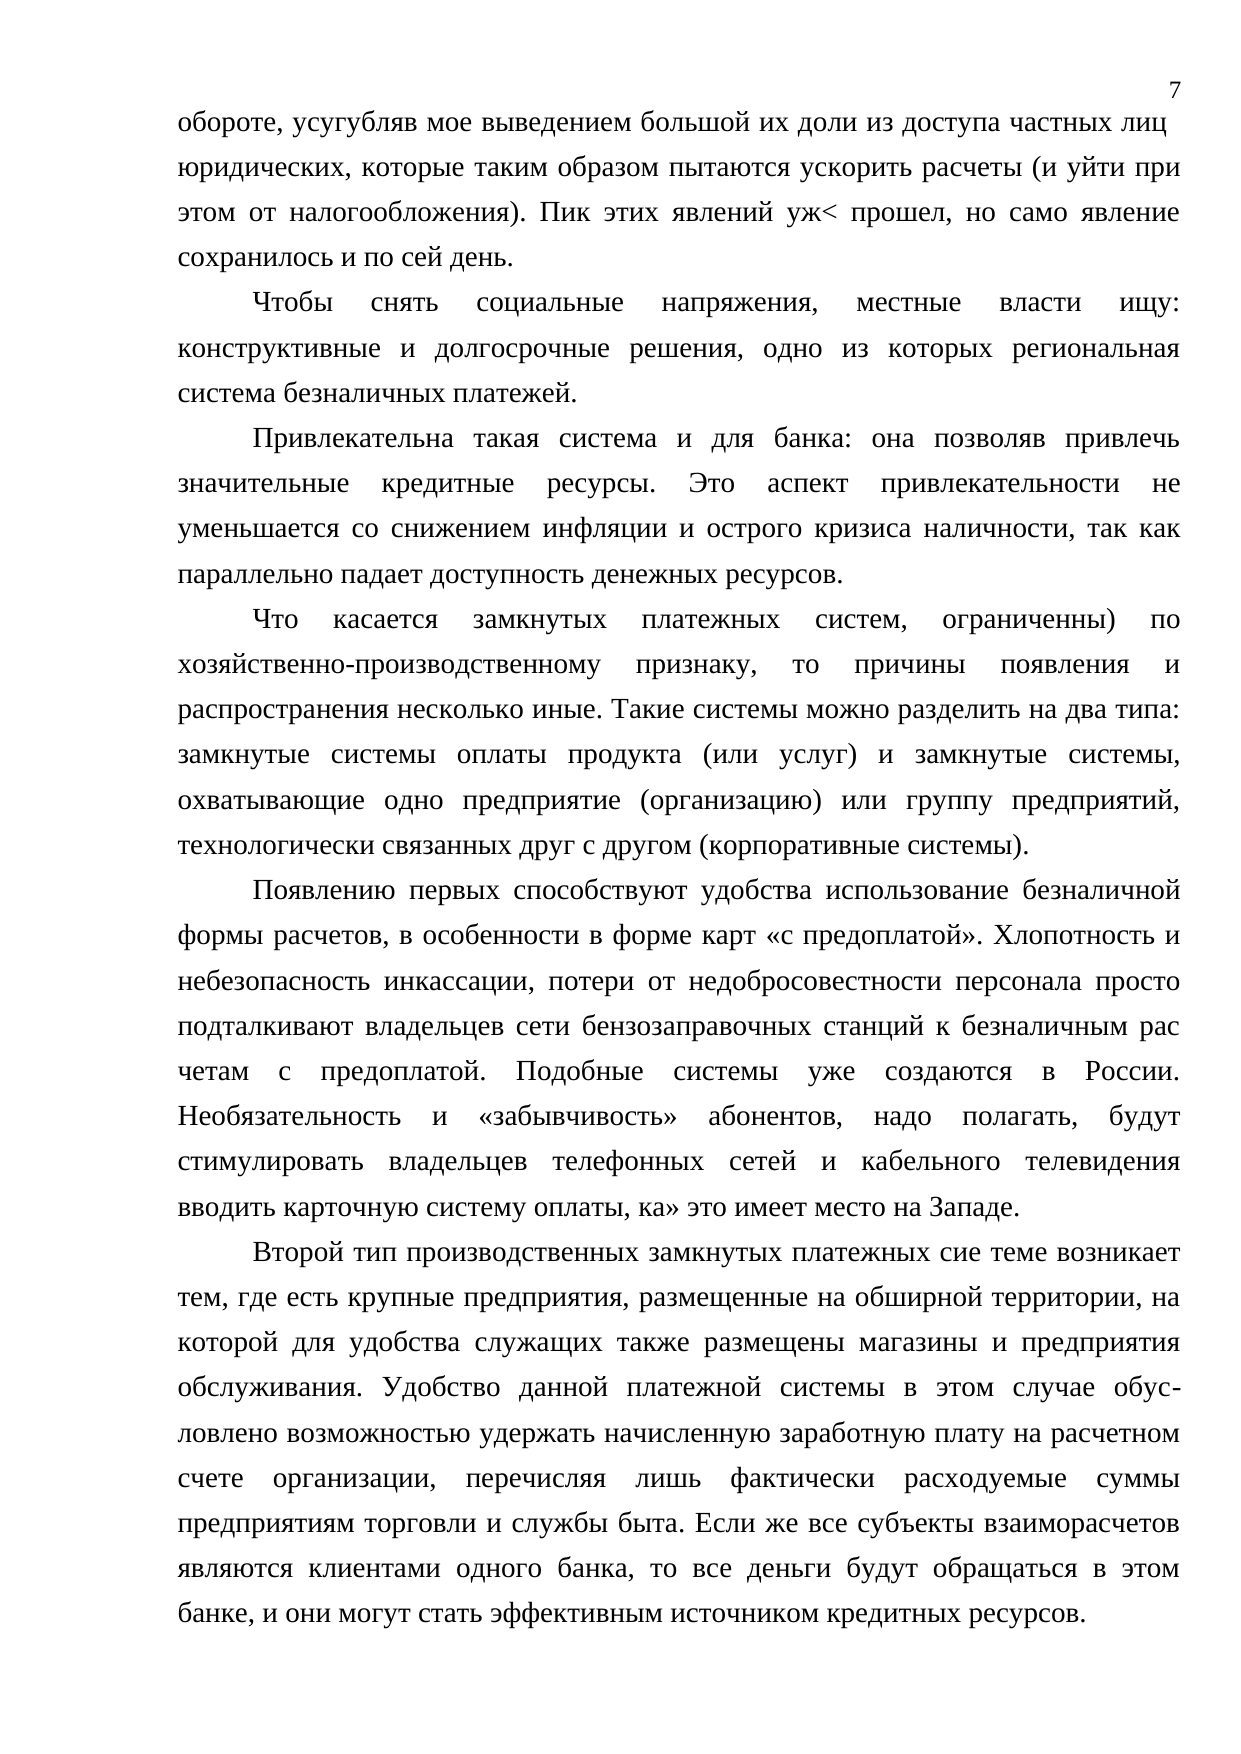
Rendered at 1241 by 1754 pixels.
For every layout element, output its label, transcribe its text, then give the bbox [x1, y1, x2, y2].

text Чтобы снять социальные напряжения, местные власти ищу: конструктивные и долгосрочные решения, одно из которых региональная система безналичных платежей. [177, 284, 1181, 408]
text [177, 104, 1181, 273]
text Что касается замкнутых платежных систем, ограниченны) по хозяйственно-производственному признаку, то причины появления и распространения несколько иные. Такие системы можно разделить на два типа: замкнутые системы оплаты продукта (или услуг) и замкнутые системы, охватывающие одно предприятие (организацию) или группу предприятий, технологически связанных друг с другом (корпоративные системы). [177, 601, 1181, 861]
text Второй тип производственных замкнутых платежных сие теме возникает тем, где есть крупные предприятия, размещенные на обширной территории, на которой для удобства служащих также размещены магазины и предприятия обслуживания. Удобство данной платежной системы в этом случае обусловлено возможностью удержать начисленную заработную плату на расчетном счете организации, перечисляя лишь фактически расходуемые суммы предприятиям торговли и службы быта. Если же все субъекты взаиморасчетов являются клиентами одного банка, то все деньги будут обращаться в этом банке, и они могут стать эффективным источником кредитных ресурсов. [177, 1234, 1181, 1629]
text Появлению первых способствуют удобства использование безналичной формы расчетов, в особенности в форме карт «с предоплатой». Хлопотность и небезопасность инкассации, потери от недобросовестности персонала просто подталкивают владельцев сети бензозаправочных станций к безналичным рас четам с предоплатой. Подобные системы уже создаются в России. Необязательность и «забывчивость» абонентов, надо полагать, будут стимулировать владельцев телефонных сетей и кабельного телевидения вводить карточную систему оплаты, ка» это имеет место на Западе. [177, 872, 1181, 1222]
text Привлекательна такая система и для банка: она позволяв привлечь значительные кредитные ресурсы. Это аспект привлекательности не уменьшается со снижением инфляции и острого кризиса наличности, так как параллельно падает доступность денежных ресурсов. [177, 420, 1181, 589]
